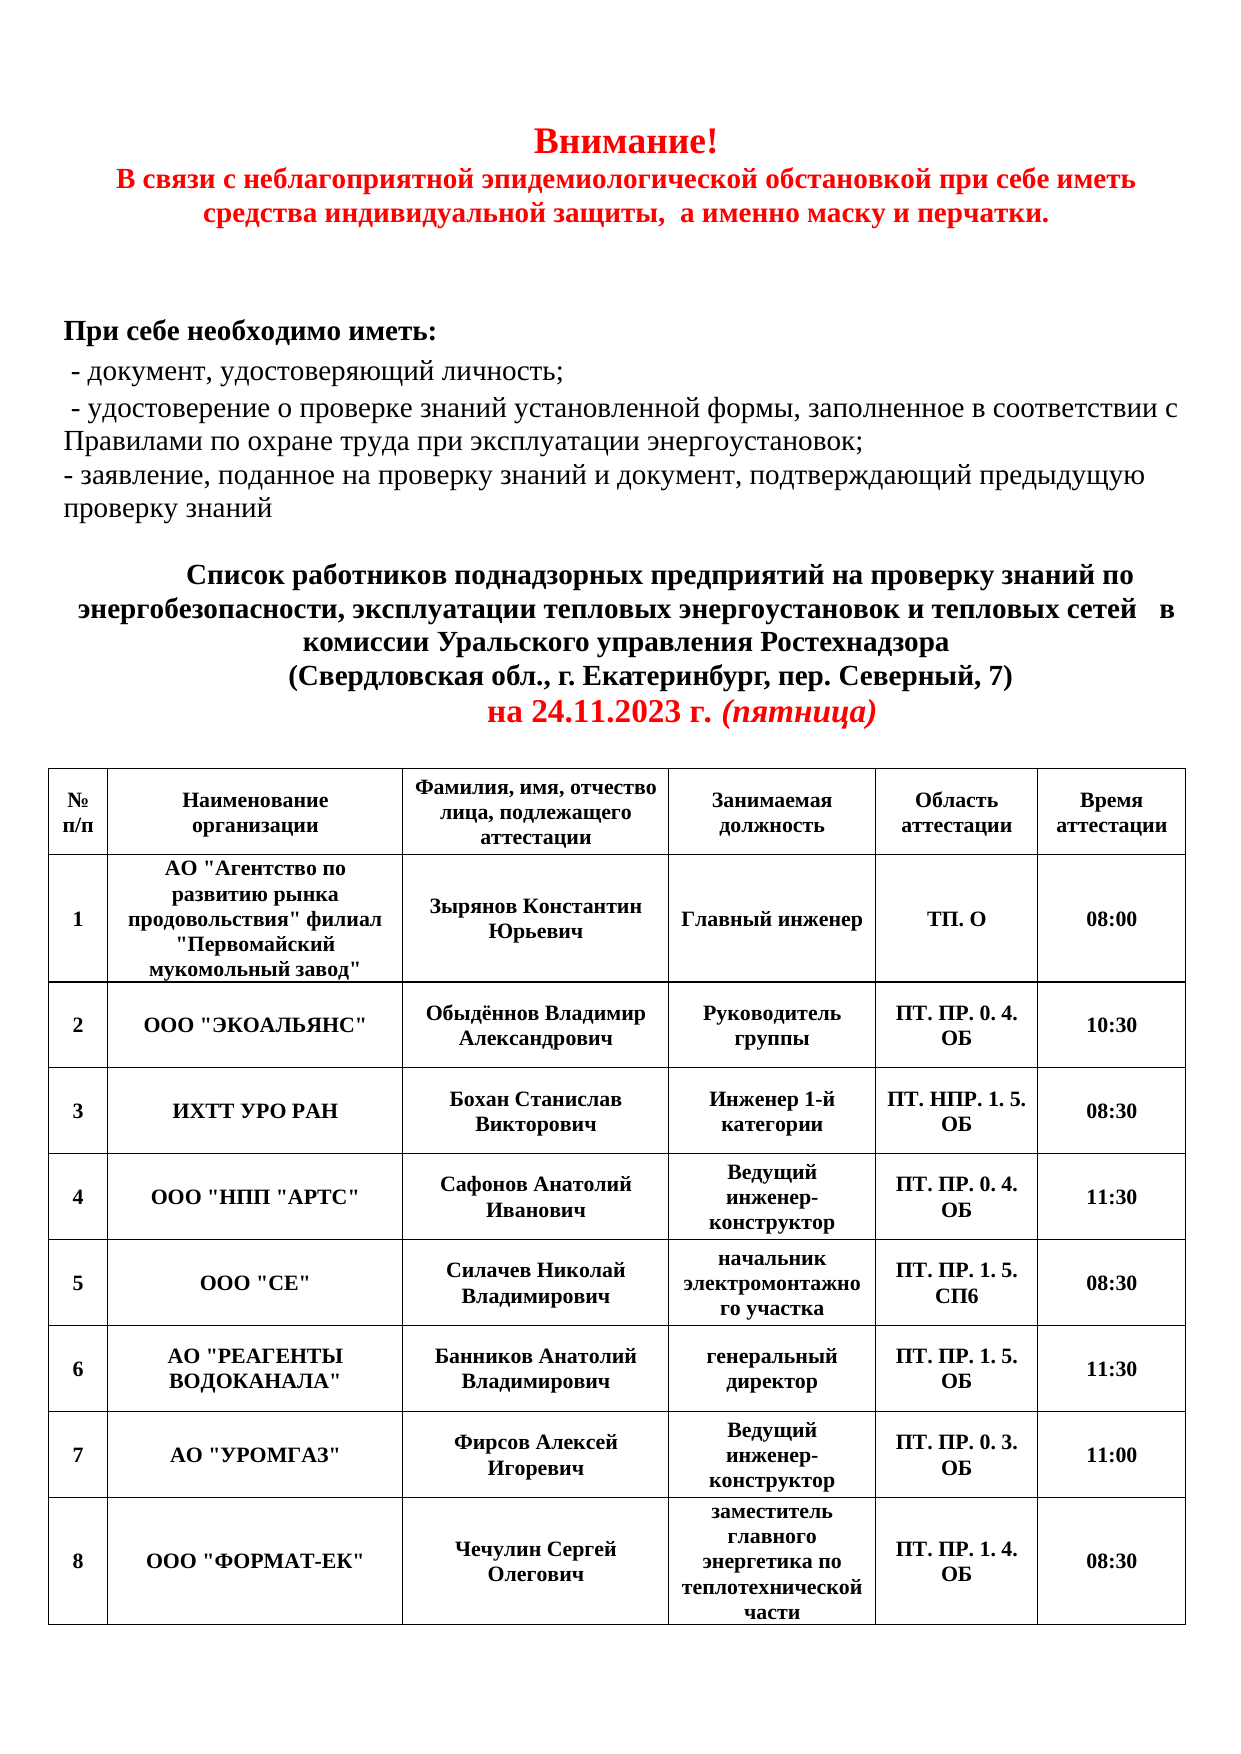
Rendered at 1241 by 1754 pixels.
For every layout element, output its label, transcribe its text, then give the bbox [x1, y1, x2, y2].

table_cell 4 [49, 1154, 107, 1239]
table_cell - удостоверение о проверке знаний установленной формы, заполненное в соответствии с Правилами по охране труда при эксплуатации энергоустановок; - заявление, поданное на проверку знаний и документ, подтверждающий предыдущую проверку знаний [19, 390, 1200, 557]
table_header Внимание! В связи с неблагоприятной эпидемиологической обстановкой при себе иметь средства индивидуальной защиты, а именно маску и перчатки. [19, 118, 1200, 310]
table_cell 08:00 [1038, 855, 1185, 981]
table_cell 11:30 [1038, 1154, 1185, 1239]
table_cell Силачев Николай Владимирович [403, 1240, 668, 1325]
table_cell ИХТТ УРО РАН [108, 1068, 402, 1153]
table_cell 8 [49, 1498, 107, 1624]
table_cell Бохан Станислав Викторович [403, 1068, 668, 1153]
table_cell Ведущий инженер-конструктор [669, 1154, 875, 1239]
table_cell Фирсов Алексей Игоревич [403, 1412, 668, 1497]
table_cell Главный инженер [669, 855, 875, 981]
table_cell ПТ. НПР. 1. 5. ОБ [876, 1068, 1037, 1153]
table_cell ТП. О [876, 855, 1037, 981]
table_cell № п/п [49, 769, 107, 854]
table_cell 11:00 [1038, 1412, 1185, 1497]
table_cell 1 [49, 855, 107, 981]
table_cell Список работников поднадзорных предприятий на проверку знаний по энергобезопасности, эксплуатации тепловых энергоустановок и тепловых сетей в комиссии Уральского управления Ростехнадзора (Свердловская обл., г. Екатеринбург, пер. Северный, 7) на 24.11.2023 г. (пятница) [19, 558, 1200, 768]
table_cell заместитель главного энергетика по теплотехнической части [669, 1498, 875, 1624]
table_cell Занимаемая должность [669, 769, 875, 854]
table_cell ПТ. ПР. 1. 5. СП6 [876, 1240, 1037, 1325]
table_cell 10:30 [1038, 983, 1185, 1067]
table_cell ПТ. ПР. 1. 5. ОБ [876, 1326, 1037, 1411]
table_cell 6 [49, 1326, 107, 1411]
table_cell ООО "ФОРМАТ-ЕК" [108, 1498, 402, 1624]
table_cell ООО "НПП "АРТС" [108, 1154, 402, 1239]
table_cell ПТ. ПР. 0. 3. ОБ [876, 1412, 1037, 1497]
table_cell Обыдённов Владимир Александрович [403, 983, 668, 1067]
table_cell генеральный директор [669, 1326, 875, 1411]
table_cell ООО "СЕ" [108, 1240, 402, 1325]
table_cell 08:30 [1038, 1068, 1185, 1153]
table_cell ПТ. ПР. 1. 4. ОБ [876, 1498, 1037, 1624]
table_cell ПТ. ПР. 0. 4. ОБ [876, 983, 1037, 1067]
table_cell АО "УРОМГАЗ" [108, 1412, 402, 1497]
table_cell АО "Агентство по развитию рынка продовольствия" филиал "Первомайский мукомольный завод" [108, 855, 402, 981]
table_cell Область аттестации [876, 769, 1037, 854]
table_cell 08:30 [1038, 1240, 1185, 1325]
table_cell Руководитель группы [669, 983, 875, 1067]
table_cell Инженер 1-й категории [669, 1068, 875, 1153]
table_cell Ведущий инженер-конструктор [669, 1412, 875, 1497]
table_cell Сафонов Анатолий Иванович [403, 1154, 668, 1239]
table_cell Чечулин Сергей Олегович [403, 1498, 668, 1624]
table_cell 11:30 [1038, 1326, 1185, 1411]
table_cell АО "РЕАГЕНТЫ ВОДОКАНАЛА" [108, 1326, 402, 1411]
table_cell ПТ. ПР. 0. 4. ОБ [876, 1154, 1037, 1239]
table_cell Время аттестации [1038, 769, 1185, 854]
table_cell - документ, удостоверяющий личность; [19, 350, 1200, 390]
table_cell начальник электромонтажного участка [669, 1240, 875, 1325]
table_cell Банников Анатолий Владимирович [403, 1326, 668, 1411]
table_cell 08:30 [1038, 1498, 1185, 1624]
table_cell Наименование организации [108, 769, 402, 854]
table_cell Зырянов Константин Юрьевич [403, 855, 668, 981]
table_cell 5 [49, 1240, 107, 1325]
table_cell 2 [49, 983, 107, 1067]
table_cell ООО "ЭКОАЛЬЯНС" [108, 983, 402, 1067]
table_cell 7 [49, 1412, 107, 1497]
table_cell При себе необходимо иметь: [19, 310, 1200, 350]
table_cell 3 [49, 1068, 107, 1153]
table_cell Фамилия, имя, отчество лица, подлежащего аттестации [403, 769, 668, 854]
